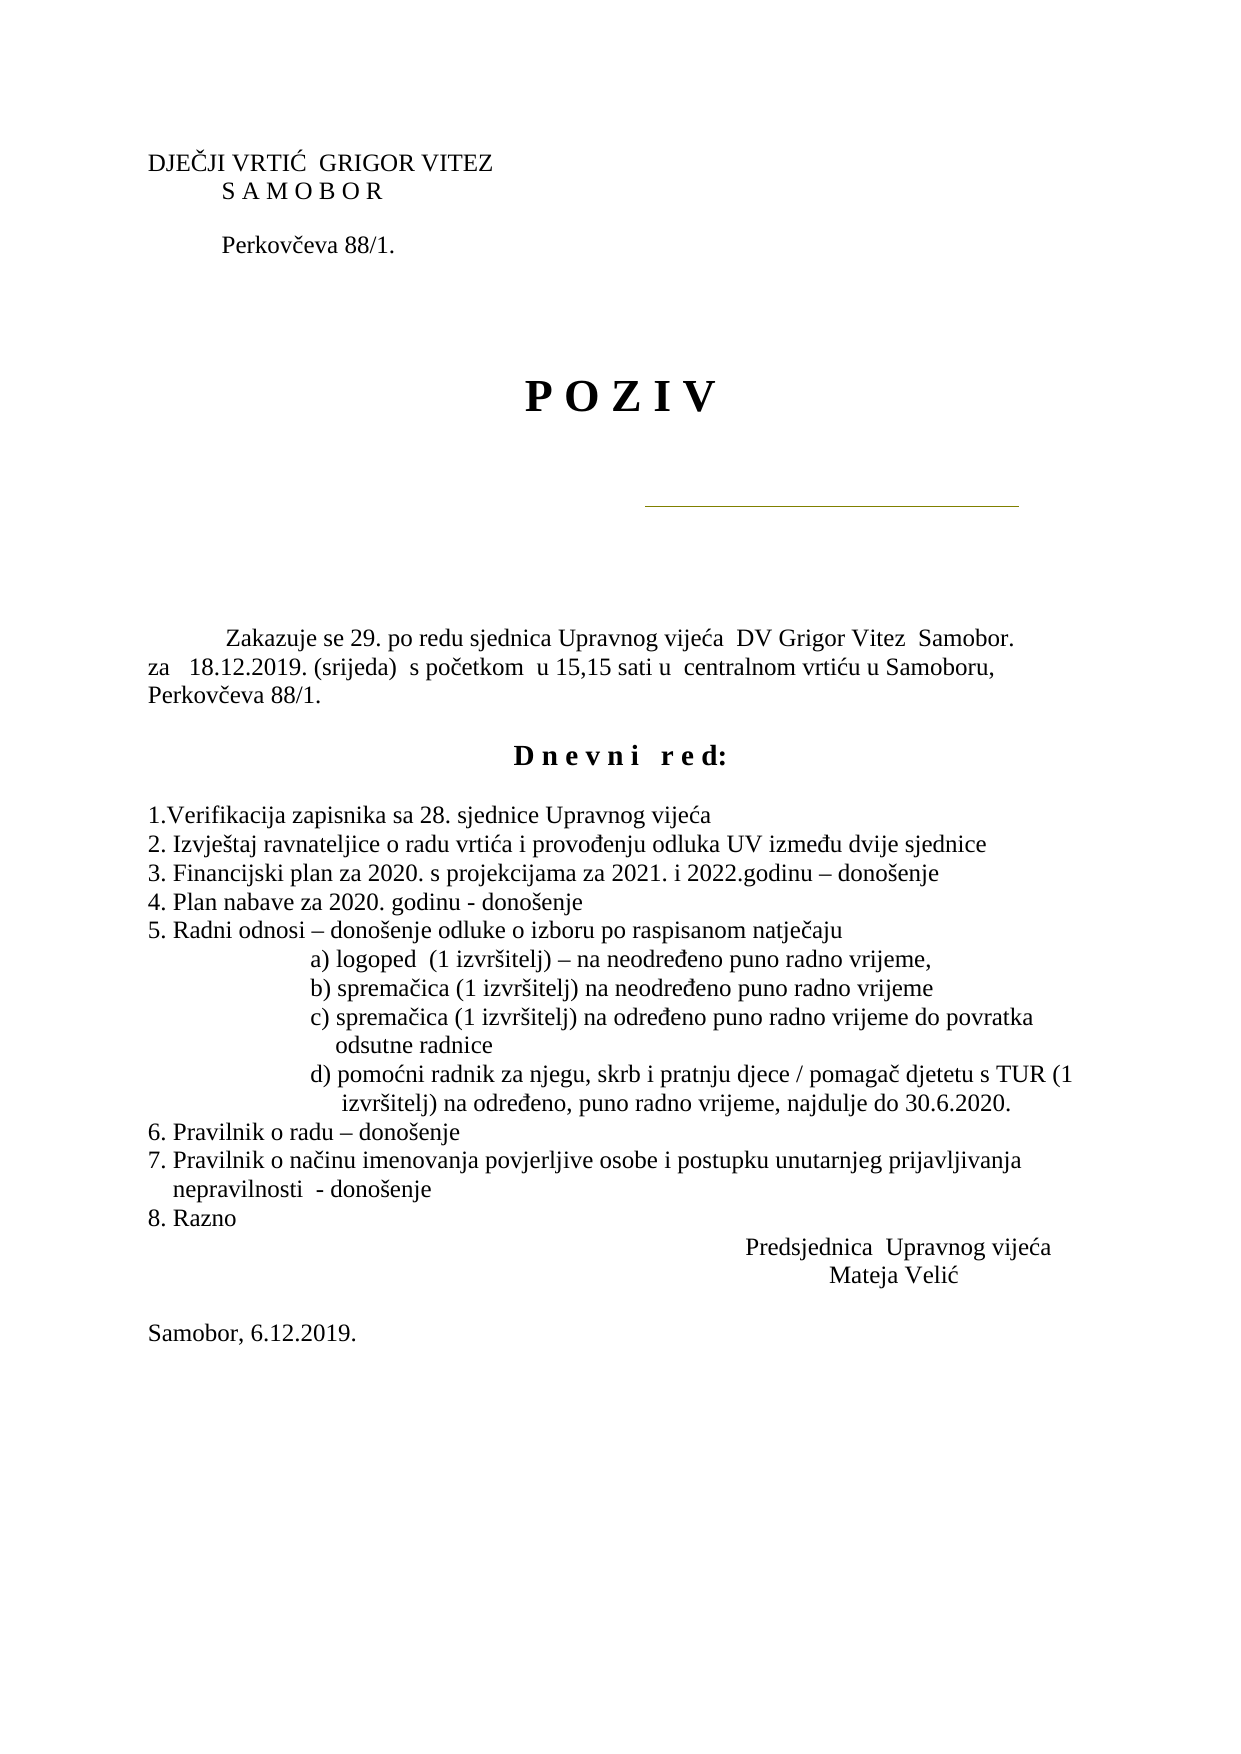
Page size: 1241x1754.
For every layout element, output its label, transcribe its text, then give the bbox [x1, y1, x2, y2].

text Predsjednica Upravnog vijeća [148, 1232, 1093, 1260]
text za 18.12.2019. (srijeda) s početkom u 15,15 sati u centralnom vrtiću u Samoboru, Perkovčeva 88/1. [148, 652, 1093, 709]
text 4. Plan nabave za 2020. godinu - donošenje [148, 887, 1093, 915]
text Samobor, 6.12.2019. [148, 1318, 1093, 1347]
text 5. Radni odnosi – donošenje odluke o izboru po raspisanom natječaju [148, 915, 1093, 944]
text 3. Financijski plan za 2020. s projekcijama za 2021. i 2022.godinu – donošenje [148, 858, 1093, 887]
text P O Z I V [148, 369, 1093, 422]
text S A M O B O R [148, 176, 1093, 205]
text 8. Razno [148, 1203, 1093, 1232]
text nepravilnosti - donošenje [148, 1174, 1093, 1203]
text Perkovčeva 88/1. [148, 230, 1093, 259]
text a) logoped (1 izvršitelj) – na neodređeno puno radno vrijeme, [148, 944, 1093, 973]
text izvršitelj) na određeno, puno radno vrijeme, najdulje do 30.6.2020. [148, 1088, 1093, 1117]
text D n e v n i r e d: [148, 738, 1093, 772]
text Zakazuje se 29. po redu sjednica Upravnog vijeća DV Grigor Vitez Samobor. [148, 623, 1093, 652]
text b) spremačica (1 izvršitelj) na neodređeno puno radno vrijeme [148, 973, 1093, 1002]
text 2. Izvještaj ravnateljice o radu vrtića i provođenju odluka UV između dvije sjednice [148, 829, 1093, 858]
text DJEČJI VRTIĆ GRIGOR VITEZ [148, 148, 1093, 176]
text 7. Pravilnik o načinu imenovanja povjerljive osobe i postupku unutarnjeg prijavljivanja [148, 1145, 1093, 1174]
text d) pomoćni radnik za njegu, skrb i pratnju djece / pomagač djetetu s TUR (1 [148, 1059, 1093, 1088]
text Mateja Velić [148, 1260, 1093, 1289]
text 1.Verifikacija zapisnika sa 28. sjednice Upravnog vijeća [148, 800, 1093, 829]
text odsutne radnice [148, 1030, 1093, 1059]
text c) spremačica (1 izvršitelj) na određeno puno radno vrijeme do povratka [148, 1002, 1093, 1030]
text 6. Pravilnik o radu – donošenje [148, 1117, 1093, 1145]
